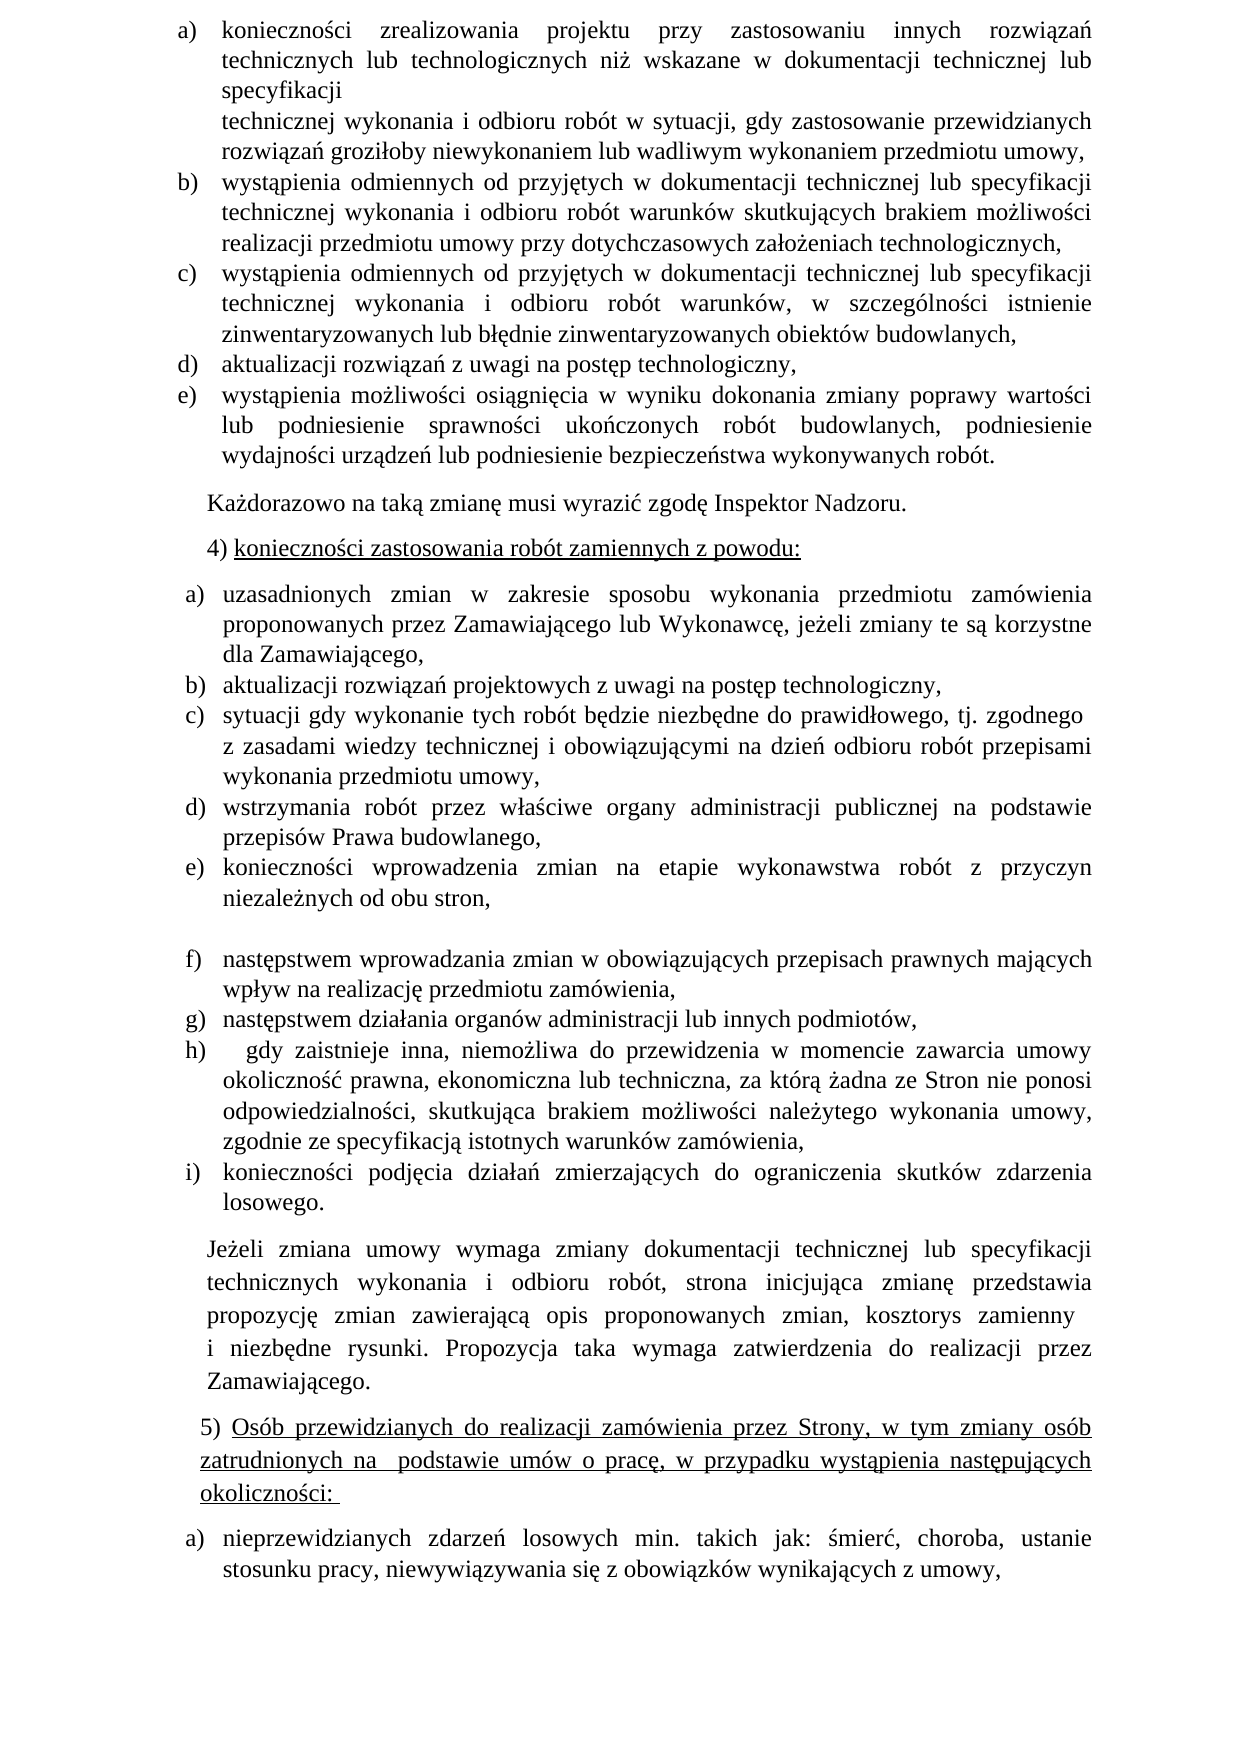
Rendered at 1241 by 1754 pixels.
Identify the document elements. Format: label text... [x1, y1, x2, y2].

list technicznej wykonania i odbioru robót w sytuacji, gdy zastosowanie przewidzianych rozwiązań groziłoby niewykonaniem lub wadliwym wykonaniem przedmiotu umowy, [221, 106, 1093, 165]
list konieczności zrealizowania projektu przy zastosowaniu innych rozwiązań technicznych lub technologicznych niż wskazane w dokumentacji technicznej lub specyfikacji [177, 15, 1093, 104]
text Każdorazowo na taką zmianę musi wyrazić zgodę Inspektor Nadzoru. [207, 488, 1093, 516]
list wystąpienia możliwości osiągnięcia w wyniku dokonania zmiany poprawy wartości lub podniesienie sprawności ukończonych robót budowlanych, podniesienie wydajności urządzeń lub podniesienie bezpieczeństwa wykonywanych robót. [177, 380, 1093, 469]
list aktualizacji rozwiązań z uwagi na postęp technologiczny, [177, 349, 1093, 378]
list wystąpienia odmiennych od przyjętych w dokumentacji technicznej lub specyfikacji technicznej wykonania i odbioru robót warunków skutkujących brakiem możliwości realizacji przedmiotu umowy przy dotychczasowych założeniach technologicznych, [177, 167, 1093, 256]
list nieprzewidzianych zdarzeń losowych min. takich jak: śmierć, choroba, ustanie stosunku pracy, niewywiązywania się z obowiązków wynikających z umowy, [185, 1523, 1093, 1582]
list konieczności podjęcia działań zmierzających do ograniczenia skutków zdarzenia losowego. [185, 1157, 1093, 1216]
list konieczności wprowadzenia zmian na etapie wykonawstwa robót z przyczyn niezależnych od obu stron, [185, 852, 1093, 912]
list następstwem działania organów administracji lub innych podmiotów, [185, 1004, 1093, 1033]
text 4) konieczności zastosowania robót zamiennych z powodu: [207, 533, 1093, 562]
list wystąpienia odmiennych od przyjętych w dokumentacji technicznej lub specyfikacji technicznej wykonania i odbioru robót warunków, w szczególności istnienie zinwentaryzowanych lub błędnie zinwentaryzowanych obiektów budowlanych, [177, 258, 1093, 348]
list wstrzymania robót przez właściwe organy administracji publicznej na podstawie przepisów Prawa budowlanego, [185, 792, 1093, 851]
list aktualizacji rozwiązań projektowych z uwagi na postęp technologiczny, [185, 670, 1093, 699]
list sytuacji gdy wykonanie tych robót będzie niezbędne do prawidłowego, tj. zgodnego z zasadami wiedzy technicznej i obowiązującymi na dzień odbioru robót przepisami wykonania przedmiotu umowy, [185, 700, 1093, 790]
list następstwem wprowadzania zmian w obowiązujących przepisach prawnych mających wpływ na realizację przedmiotu zamówienia, [185, 944, 1093, 1003]
text 5) Osób przewidzianych do realizacji zamówienia przez Strony, w tym zmiany osób zatrudnionych na podstawie umów o pracę, w przypadku wystąpienia następujących okoliczności: [200, 1412, 1093, 1507]
text Jeżeli zmiana umowy wymaga zmiany dokumentacji technicznej lub specyfikacji technicznych wykonania i odbioru robót, strona inicjująca zmianę przedstawia propozycję zmian zawierającą opis proponowanych zmian, kosztorys zamienny i niezbędne rysunki. Propozycja taka wymaga zatwierdzenia do realizacji przez Zamawiającego. [207, 1234, 1093, 1395]
list gdy zaistnieje inna, niemożliwa do przewidzenia w momencie zawarcia umowy okoliczność prawna, ekonomiczna lub techniczna, za którą żadna ze Stron nie ponosi odpowiedzialności, skutkująca brakiem możliwości należytego wykonania umowy, zgodnie ze specyfikacją istotnych warunków zamówienia, [185, 1035, 1093, 1155]
list uzasadnionych zmian w zakresie sposobu wykonania przedmiotu zamówienia proponowanych przez Zamawiającego lub Wykonawcę, jeżeli zmiany te są korzystne dla Zamawiającego, [185, 579, 1093, 668]
